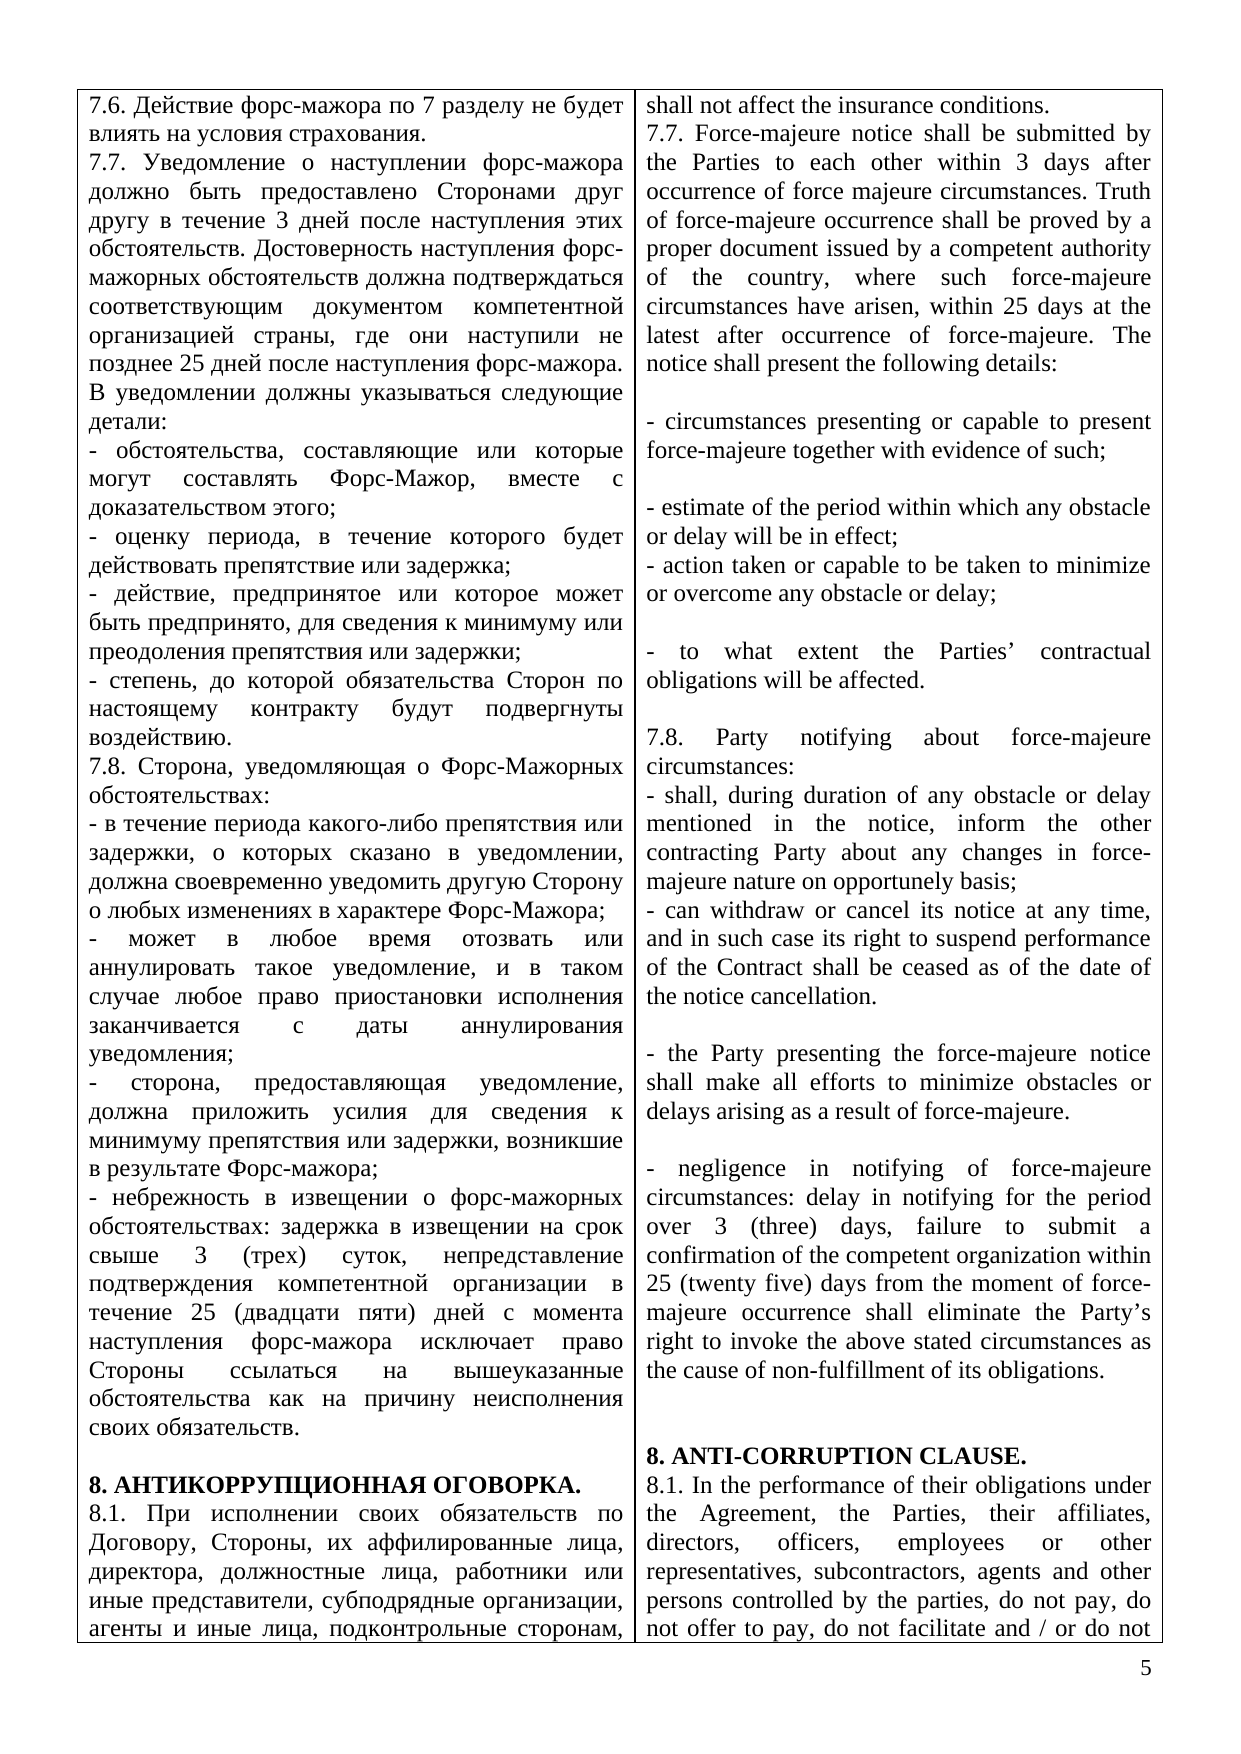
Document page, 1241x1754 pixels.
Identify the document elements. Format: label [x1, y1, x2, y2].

table_header [78, 90, 634, 1642]
table_header [636, 90, 1162, 1642]
